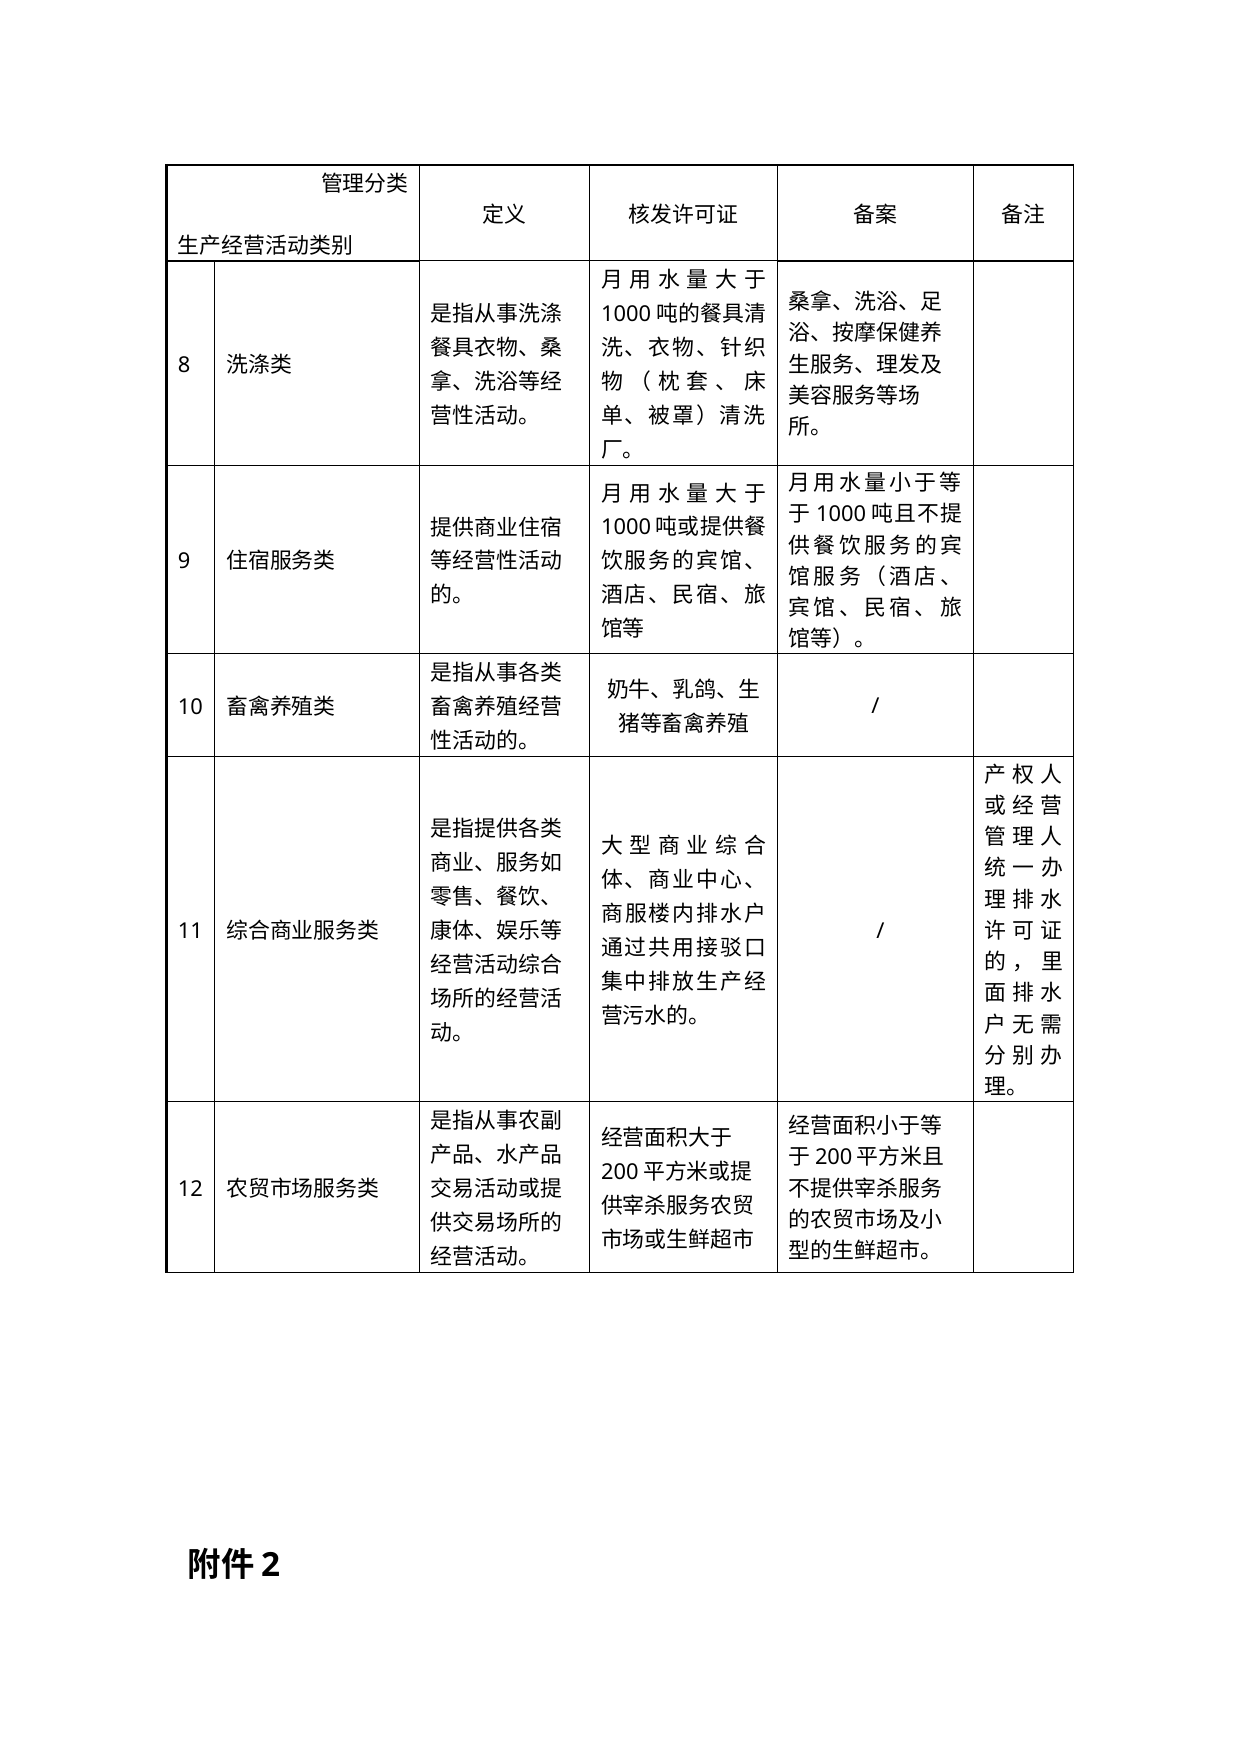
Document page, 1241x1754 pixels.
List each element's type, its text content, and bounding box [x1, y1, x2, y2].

table_cell 大型商业综合体、商业中心、商服楼内排水户通过共用接驳口集中排放生产经营污水的。 [590, 757, 777, 1101]
table_cell 畜禽养殖类 [215, 654, 419, 756]
table_cell 农贸市场服务类 [215, 1102, 419, 1272]
table_cell [974, 466, 1073, 653]
table_cell 经营面积大于200平方米或提供宰杀服务农贸市场或生鲜超市 [590, 1102, 777, 1272]
text 附件2 [187, 1530, 1053, 1588]
table_cell 10 [168, 654, 214, 756]
table_cell 提供商业住宿等经营性活动的。 [420, 466, 589, 653]
table_cell [974, 654, 1073, 756]
table_cell 经营面积小于等于200平方米且不提供宰杀服务的农贸市场及小型的生鲜超市。 [778, 1102, 973, 1272]
table_cell [974, 1102, 1073, 1272]
table_header 管理分类 生产经营活动类别 [168, 166, 419, 260]
table_cell 综合商业服务类 [215, 757, 419, 1101]
table_cell 9 [168, 466, 214, 653]
table_cell 8 [168, 262, 214, 464]
table_header 定义 [420, 166, 589, 260]
table_cell [974, 262, 1073, 464]
table_cell 是指从事农副产品、水产品交易活动或提供交易场所的经营活动。 [420, 1102, 589, 1272]
table_cell 产权人或经营管理人统一办理排水许可证的，里面排水户无需分别办理。 [974, 757, 1073, 1101]
table_cell 11 [168, 757, 214, 1101]
table_cell 桑拿、洗浴、足浴、按摩保健养生服务、理发及美容服务等场所。 [778, 262, 973, 464]
table_cell 月用水量大于1000吨或提供餐饮服务的宾馆、酒店、民宿、旅馆等 [590, 466, 777, 653]
table_cell 洗涤类 [215, 262, 419, 464]
table_cell 是指提供各类商业、服务如零售、餐饮、康体、娱乐等经营活动综合场所的经营活动。 [420, 757, 589, 1101]
table_cell / [778, 757, 973, 1101]
table_cell 是指从事各类畜禽养殖经营性活动的。 [420, 654, 589, 756]
table_cell 12 [168, 1102, 214, 1272]
table_header 核发许可证 [590, 166, 777, 260]
table_header 备案 [778, 166, 973, 260]
table_header 备注 [974, 166, 1073, 260]
table_cell 月用水量大于1000吨的餐具清洗、衣物、针织物（枕套、床单、被罩）清洗厂。 [590, 261, 777, 464]
table_cell 奶牛、乳鸽、生猪等畜禽养殖 [590, 654, 777, 756]
table_cell 是指从事洗涤餐具衣物、桑拿、洗浴等经营性活动。 [420, 261, 589, 464]
table_cell 月用水量小于等于1000吨且不提供餐饮服务的宾馆服务（酒店、宾馆、民宿、旅馆等）。 [778, 466, 973, 653]
table_cell / [778, 654, 973, 756]
table_cell 住宿服务类 [215, 466, 419, 653]
